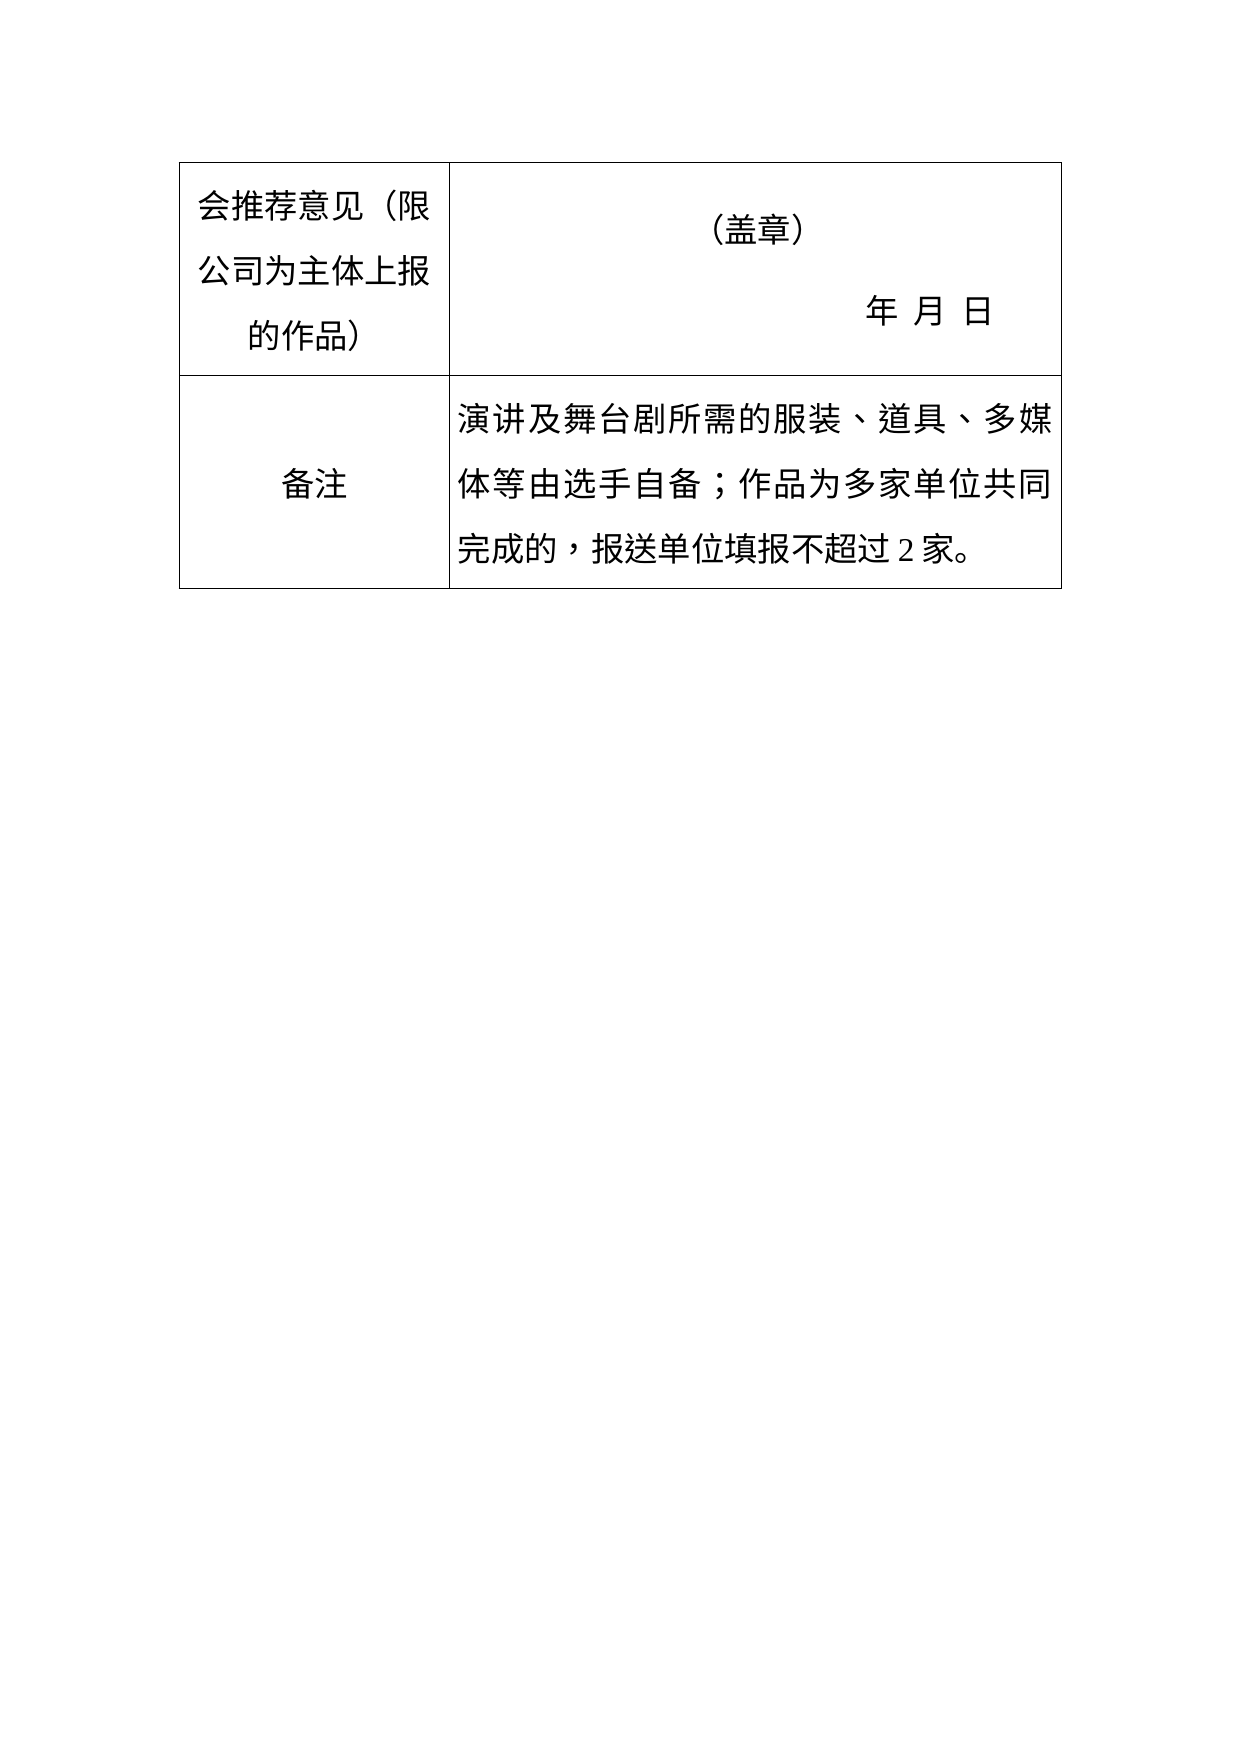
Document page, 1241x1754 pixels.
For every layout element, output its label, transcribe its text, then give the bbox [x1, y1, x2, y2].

table_cell 备注 [180, 376, 449, 587]
table_cell 演讲及舞台剧所需的服装、道具、多媒体等由选手自备；作品为多家单位共同完成的，报送单位填报不超过2家。 [450, 376, 1061, 587]
table_cell （盖章） 年 月 日 [450, 163, 1061, 375]
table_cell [180, 163, 449, 375]
